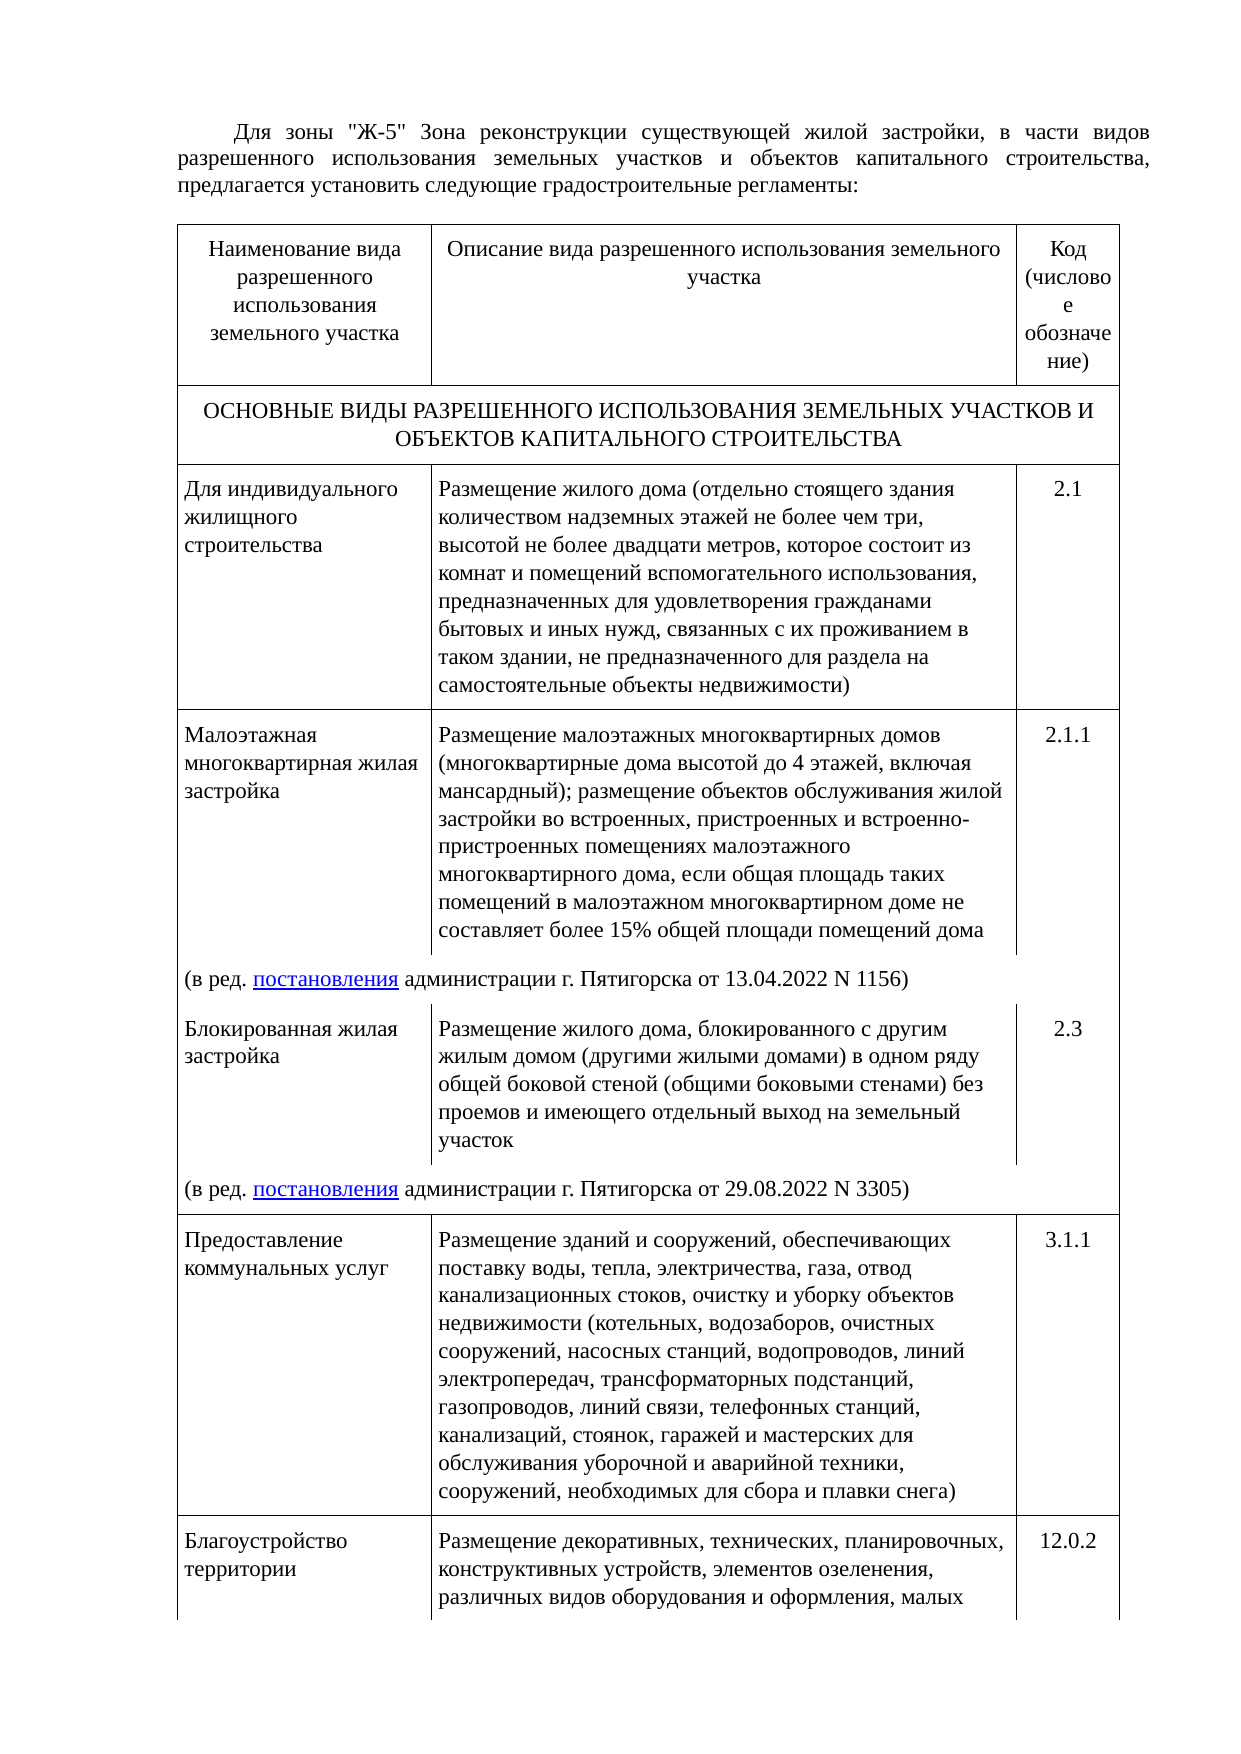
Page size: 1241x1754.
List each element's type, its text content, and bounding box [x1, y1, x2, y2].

text Для зоны "Ж-5" Зона реконструкции существующей жилой застройки, в части видов разрешенного использования земельных участков и объектов капитального строительства, предлагается установить следующие градостроительные регламенты: [177, 118, 1152, 197]
table_cell Размещение малоэтажных многоквартирных домов (многоквартирные дома высотой до 4 этажей, включая мансардный); размещение объектов обслуживания жилой застройки во встроенных, пристроенных и встроенно-пристроенных помещениях малоэтажного многоквартирного дома, если общая площадь таких помещений в малоэтажном многоквартирном доме не составляет более 15% общей площади помещений дома [432, 710, 1016, 955]
table_header Код (числовое обозначение) [1017, 225, 1119, 385]
table_cell Размещение зданий и сооружений, обеспечивающих поставку воды, тепла, электричества, газа, отвод канализационных стоков, очистку и уборку объектов недвижимости (котельных, водозаборов, очистных сооружений, насосных станций, водопроводов, линий электропередач, трансформаторных подстанций, газопроводов, линий связи, телефонных станций, канализаций, стоянок, гаражей и мастерских для обслуживания уборочной и аварийной техники, сооружений, необходимых для сбора и плавки снега) [432, 1215, 1016, 1515]
table_cell Размещение жилого дома (отдельно стоящего здания количеством надземных этажей не более чем три, высотой не более двадцати метров, которое состоит из комнат и помещений вспомогательного использования, предназначенных для удовлетворения гражданами бытовых и иных нужд, связанных с их проживанием в таком здании, не предназначенного для раздела на самостоятельные объекты недвижимости) [432, 465, 1016, 709]
table_cell Предоставление коммунальных услуг [178, 1215, 431, 1515]
table_cell 2.3 [1017, 1004, 1119, 1165]
table_cell 2.1 [1017, 465, 1119, 709]
table_cell Малоэтажная многоквартирная жилая застройка [178, 710, 431, 955]
table_cell Размещение жилого дома, блокированного с другим жилым домом (другими жилыми домами) в одном ряду общей боковой стеной (общими боковыми стенами) без проемов и имеющего отдельный выход на земельный участок [432, 1004, 1016, 1165]
table_header Наименование вида разрешенного использования земельного участка [178, 225, 431, 385]
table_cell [432, 1516, 1016, 1620]
table_cell ОСНОВНЫЕ ВИДЫ РАЗРЕШЕННОГО ИСПОЛЬЗОВАНИЯ ЗЕМЕЛЬНЫХ УЧАСТКОВ И ОБЪЕКТОВ КАПИТАЛЬНОГО СТРОИТЕЛЬСТВА [178, 386, 1119, 463]
table_cell 3.1.1 [1017, 1215, 1119, 1515]
table_cell (в ред. постановления администрации г. Пятигорска от 13.04.2022 N 1156) [178, 955, 1119, 1004]
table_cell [178, 1516, 431, 1620]
table_cell Блокированная жилая застройка [178, 1004, 431, 1165]
table_cell (в ред. постановления администрации г. Пятигорска от 29.08.2022 N 3305) [178, 1165, 1119, 1214]
table_cell Для индивидуального жилищного строительства [178, 465, 431, 709]
table_header Описание вида разрешенного использования земельного участка [432, 225, 1016, 385]
table_cell 2.1.1 [1017, 710, 1119, 955]
table_cell 12.0.2 [1017, 1516, 1119, 1620]
